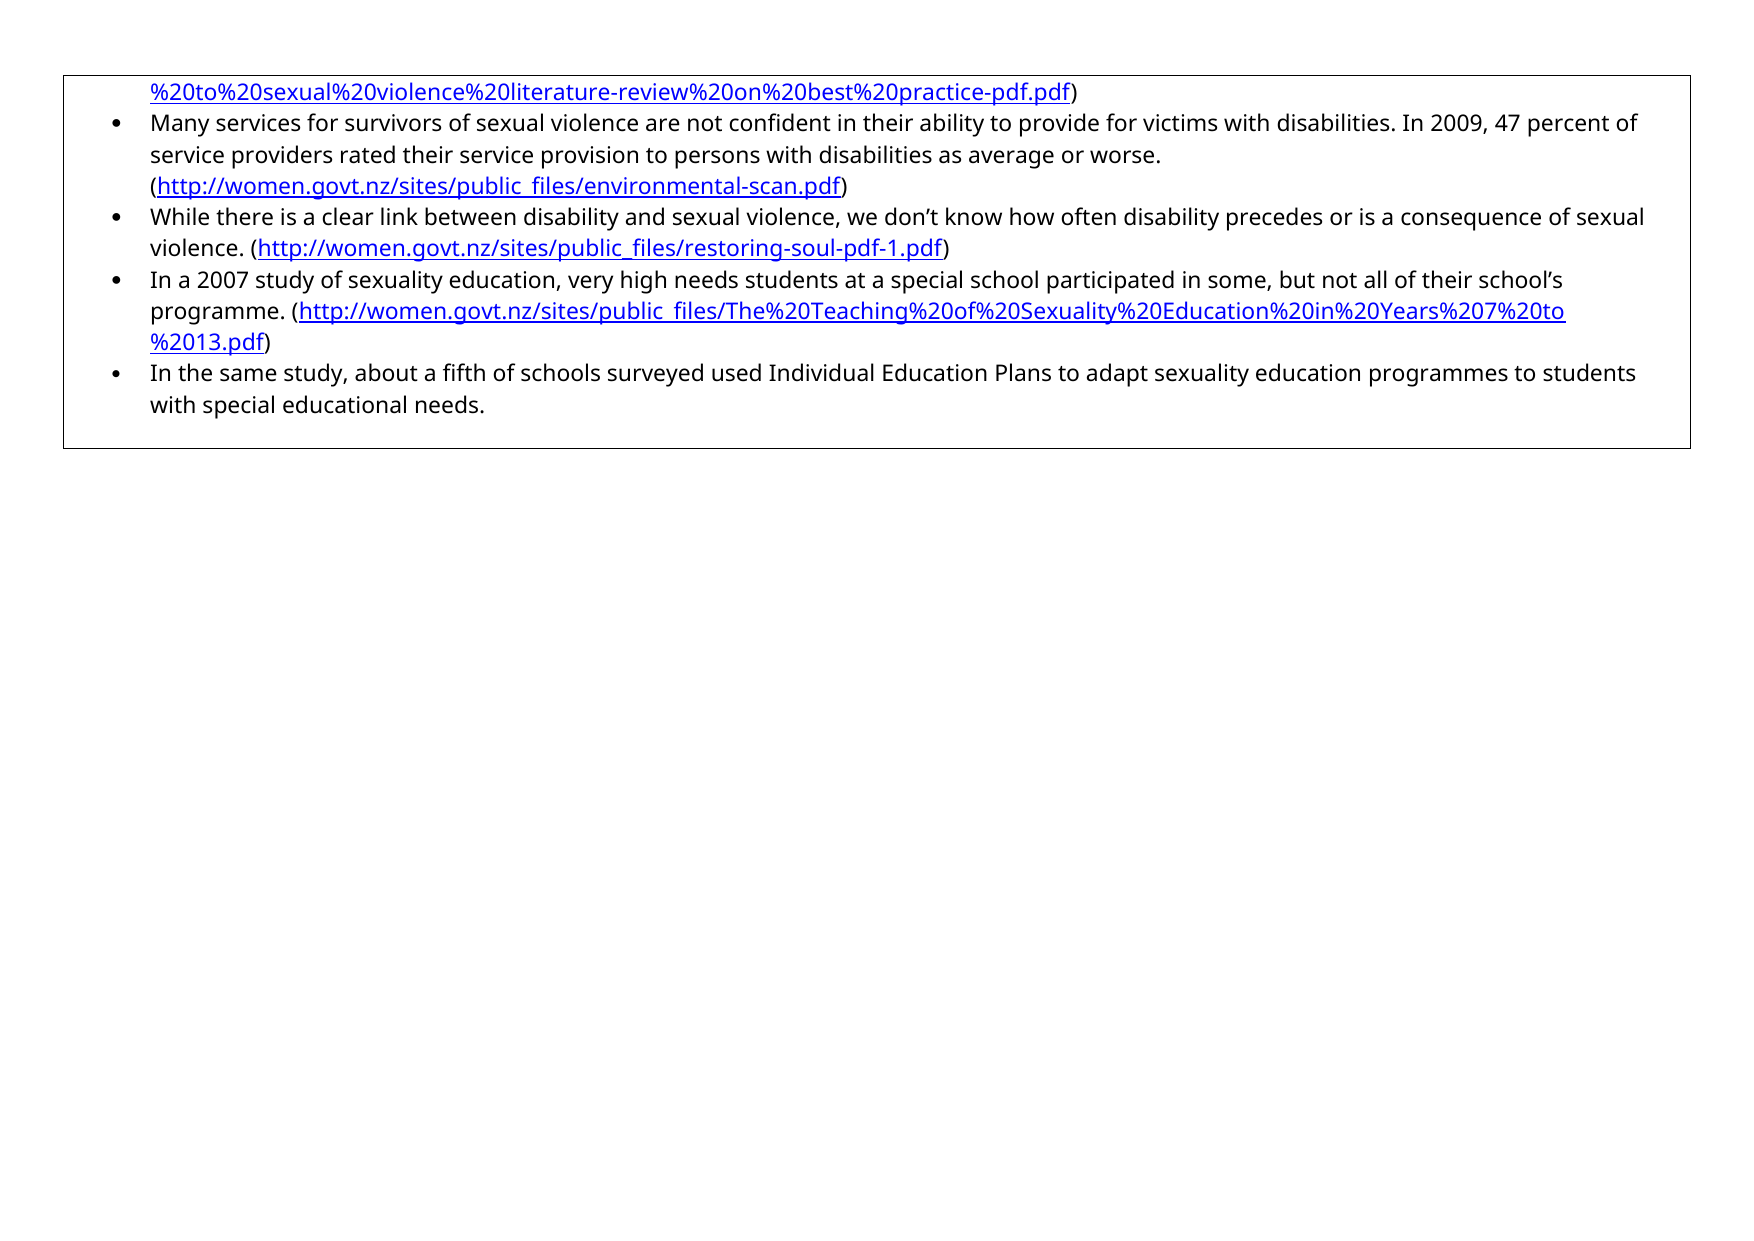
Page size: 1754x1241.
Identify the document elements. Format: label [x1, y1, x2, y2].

table_cell [64, 76, 1690, 448]
